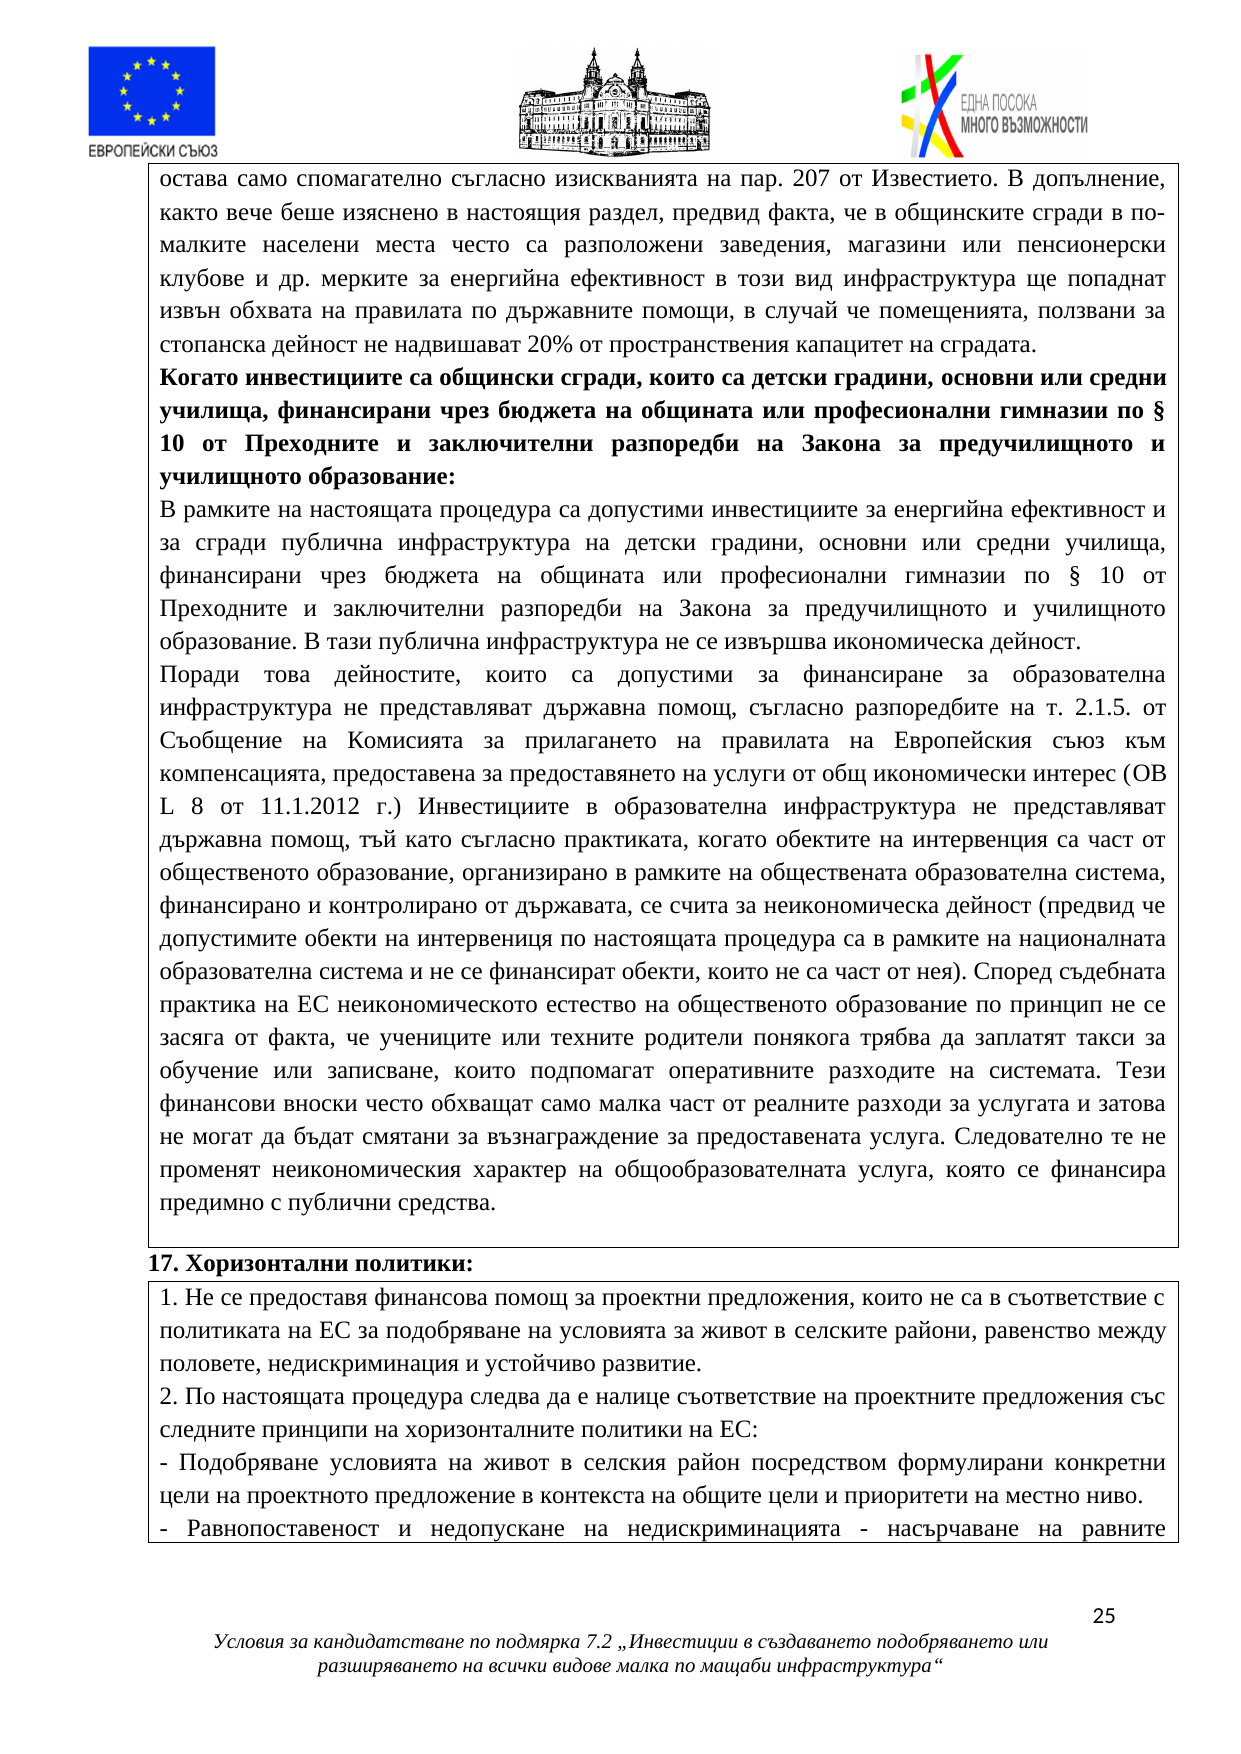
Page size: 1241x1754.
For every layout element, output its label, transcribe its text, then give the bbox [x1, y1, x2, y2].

picture [896, 50, 1090, 160]
picture [88, 45, 219, 160]
picture [514, 44, 718, 160]
subtitle 17. Хоризонтални политики: [148, 1248, 1116, 1276]
